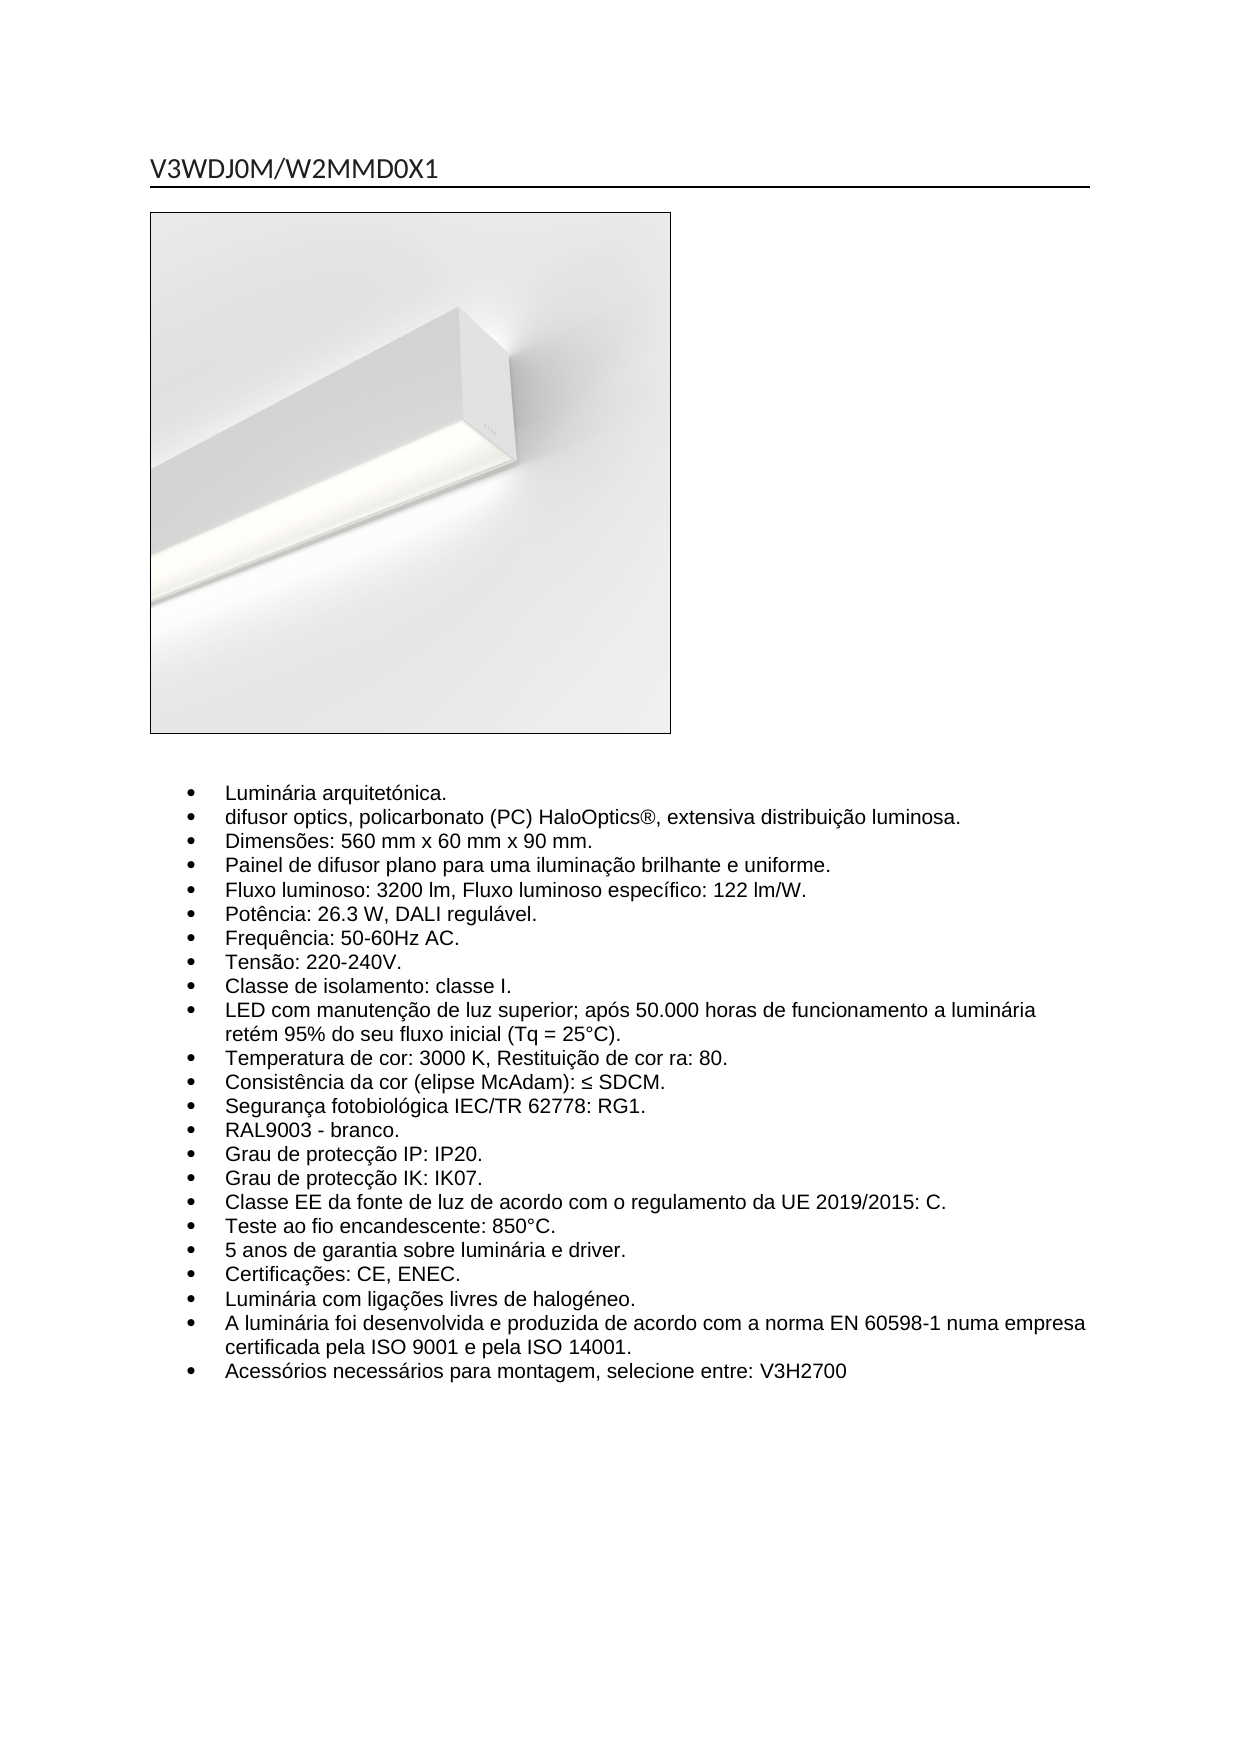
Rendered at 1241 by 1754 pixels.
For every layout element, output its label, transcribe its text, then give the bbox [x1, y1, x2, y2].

list Grau de protecção IK: IK07. [187, 1166, 1090, 1190]
list Classe de isolamento: classe I. [187, 974, 1090, 998]
list Luminária arquitetónica. [187, 781, 1090, 805]
list Dimensões: 560 mm x 60 mm x 90 mm. [187, 829, 1090, 853]
list Grau de protecção IP: IP20. [187, 1142, 1090, 1166]
list difusor optics, policarbonato (PC) HaloOptics®, extensiva distribuição luminosa. [187, 805, 1090, 829]
list Classe EE da fonte de luz de acordo com o regulamento da UE 2019/2015: C. [187, 1190, 1090, 1214]
list Tensão: 220-240V. [187, 949, 1090, 974]
list Luminária com ligações livres de halogéneo. [187, 1286, 1090, 1310]
list A luminária foi desenvolvida e produzida de acordo com a norma EN 60598-1 numa empresa certificada pela ISO 9001 e pela ISO 14001. [187, 1310, 1090, 1358]
list Consistência da cor (elipse McAdam): ≤ SDCM. [187, 1070, 1090, 1094]
list Frequência: 50-60Hz AC. [187, 926, 1090, 949]
text V3WDJ0M/W2MMD0X1 [150, 150, 1090, 186]
list Fluxo luminoso: 3200 lm, Fluxo luminoso específico: 122 lm/W. [187, 877, 1090, 901]
list Teste ao fio encandescente: 850°C. [187, 1214, 1090, 1238]
list 5 anos de garantia sobre luminária e driver. [187, 1238, 1090, 1262]
picture [151, 213, 670, 733]
list Segurança fotobiológica IEC/TR 62778: RG1. [187, 1094, 1090, 1118]
list Certificações: CE, ENEC. [187, 1262, 1090, 1286]
list RAL9003 - branco. [187, 1118, 1090, 1142]
list Temperatura de cor: 3000 K, Restituição de cor ra: 80. [187, 1046, 1090, 1070]
list Painel de difusor plano para uma iluminação brilhante e uniforme. [187, 853, 1090, 877]
list Acessórios necessários para montagem, selecione entre: V3H2700 [187, 1358, 1090, 1382]
list Potência: 26.3 W, DALI regulável. [187, 901, 1090, 926]
list LED com manutenção de luz superior; após 50.000 horas de funcionamento a luminária retém 95% do seu fluxo inicial (Tq = 25°C). [187, 998, 1090, 1046]
